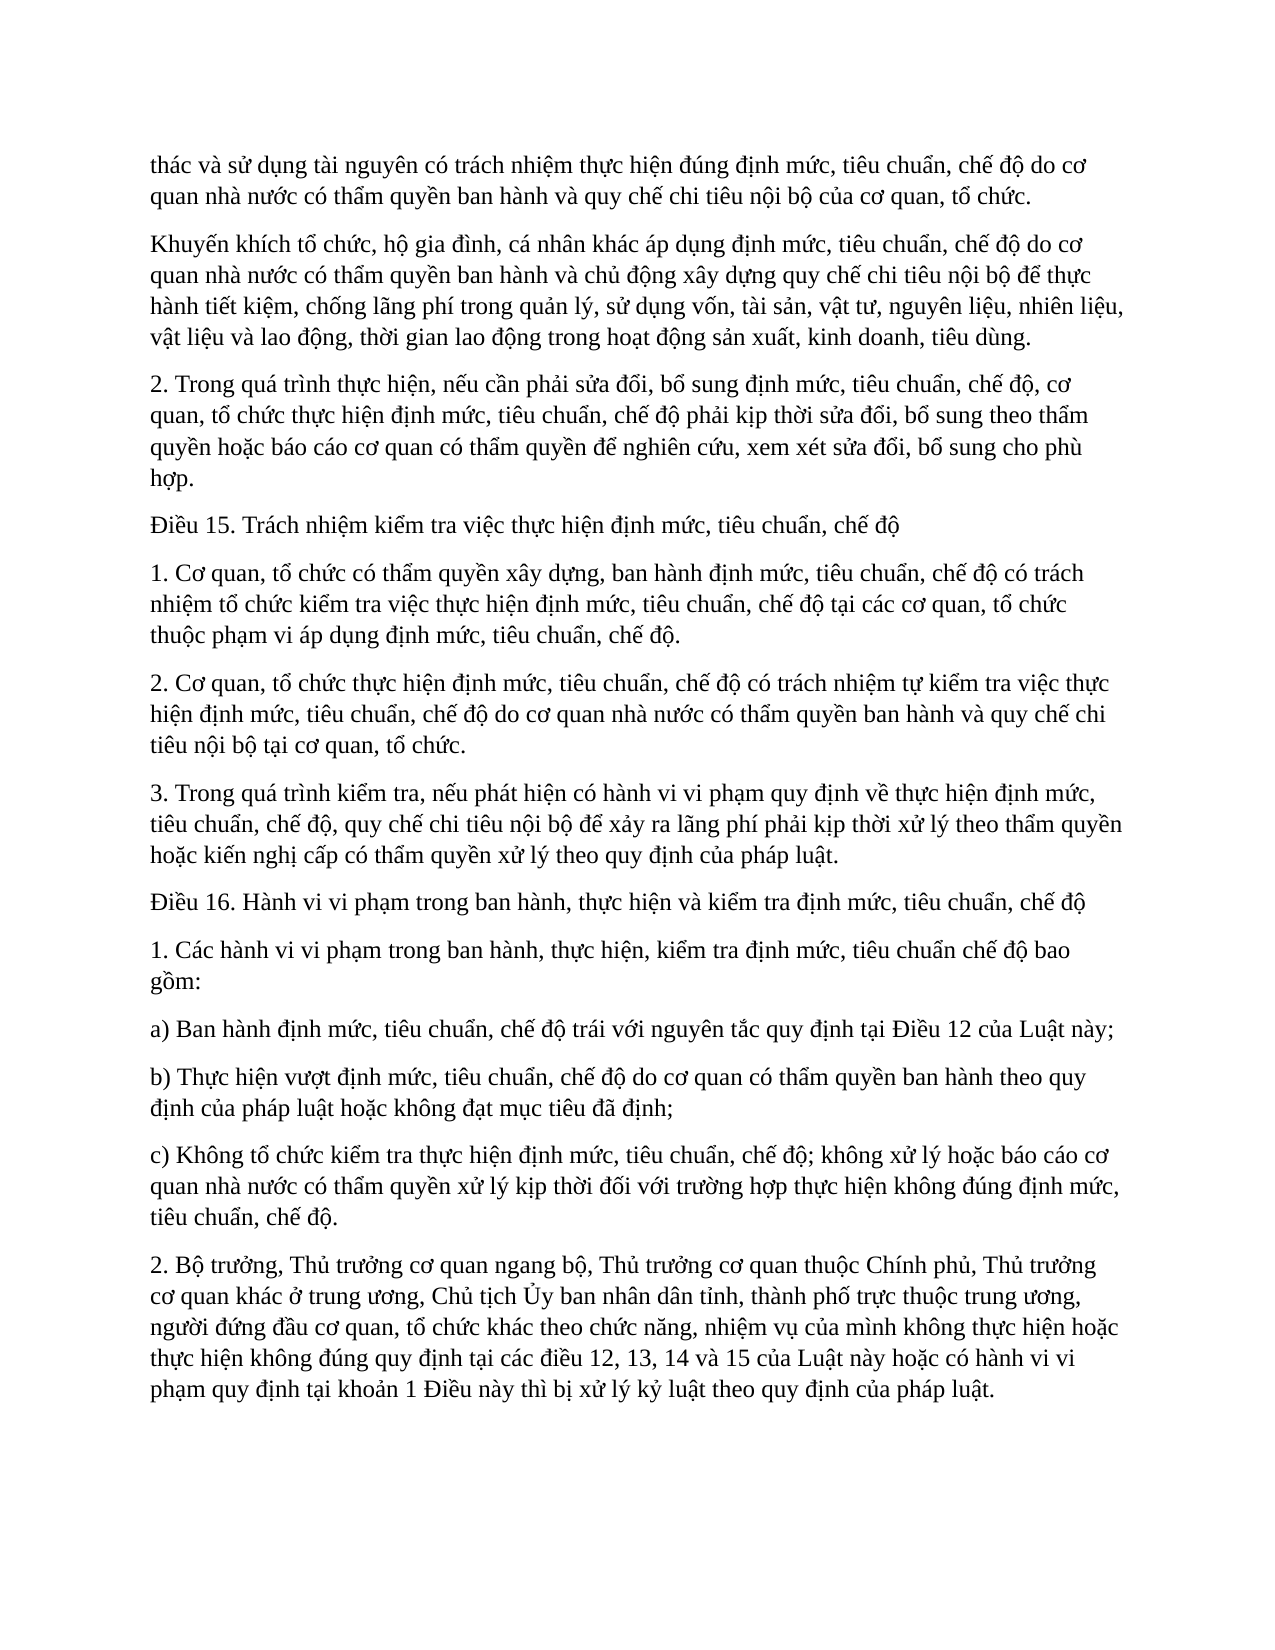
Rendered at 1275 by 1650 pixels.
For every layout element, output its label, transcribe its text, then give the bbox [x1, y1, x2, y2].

text a) Ban hành định mức, tiêu chuẩn, chế độ trái với nguyên tắc quy định tại Điều 12 của Luật này; [150, 1014, 1125, 1043]
text c) Không tổ chức kiểm tra thực hiện định mức, tiêu chuẩn, chế độ; không xử lý hoặc báo cáo cơ quan nhà nước có thẩm quyền xử lý kịp thời đối với trường hợp thực hiện không đúng định mức, tiêu chuẩn, chế độ. [150, 1140, 1125, 1231]
text 1. Các hành vi vi phạm trong ban hành, thực hiện, kiểm tra định mức, tiêu chuẩn chế độ bao gồm: [150, 935, 1125, 995]
text 1. Cơ quan, tổ chức có thẩm quyền xây dựng, ban hành định mức, tiêu chuẩn, chế độ có trách nhiệm tổ chức kiểm tra việc thực hiện định mức, tiêu chuẩn, chế độ tại các cơ quan, tổ chức thuộc phạm vi áp dụng định mức, tiêu chuẩn, chế độ. [150, 558, 1125, 649]
text Điều 16. Hành vi vi phạm trong ban hành, thực hiện và kiểm tra định mức, tiêu chuẩn, chế độ [150, 887, 1125, 916]
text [150, 150, 1125, 210]
text Điều 15. Trách nhiệm kiểm tra việc thực hiện định mức, tiêu chuẩn, chế độ [150, 510, 1125, 539]
text b) Thực hiện vượt định mức, tiêu chuẩn, chế độ do cơ quan có thẩm quyền ban hành theo quy định của pháp luật hoặc không đạt mục tiêu đã định; [150, 1062, 1125, 1121]
text Khuyến khích tổ chức, hộ gia đình, cá nhân khác áp dụng định mức, tiêu chuẩn, chế độ do cơ quan nhà nước có thẩm quyền ban hành và chủ động xây dựng quy chế chi tiêu nội bộ để thực hành tiết kiệm, chống lãng phí trong quản lý, sử dụng vốn, tài sản, vật tư, nguyên liệu, nhiên liệu, vật liệu và lao động, thời gian lao động trong hoạt động sản xuất, kinh doanh, tiêu dùng. [150, 229, 1125, 351]
text 2. Trong quá trình thực hiện, nếu cần phải sửa đổi, bổ sung định mức, tiêu chuẩn, chế độ, cơ quan, tổ chức thực hiện định mức, tiêu chuẩn, chế độ phải kịp thời sửa đổi, bổ sung theo thẩm quyền hoặc báo cáo cơ quan có thẩm quyền để nghiên cứu, xem xét sửa đổi, bổ sung cho phù hợp. [150, 369, 1125, 491]
text 3. Trong quá trình kiểm tra, nếu phát hiện có hành vi vi phạm quy định về thực hiện định mức, tiêu chuẩn, chế độ, quy chế chi tiêu nội bộ để xảy ra lãng phí phải kịp thời xử lý theo thẩm quyền hoặc kiến nghị cấp có thẩm quyền xử lý theo quy định của pháp luật. [150, 778, 1125, 868]
text 2. Bộ trưởng, Thủ trưởng cơ quan ngang bộ, Thủ trưởng cơ quan thuộc Chính phủ, Thủ trưởng cơ quan khác ở trung ương, Chủ tịch Ủy ban nhân dân tỉnh, thành phố trực thuộc trung ương, người đứng đầu cơ quan, tổ chức khác theo chức năng, nhiệm vụ của mình không thực hiện hoặc thực hiện không đúng quy định tại các điều 12, 13, 14 và 15 của Luật này hoặc có hành vi vi phạm quy định tại khoản 1 Điều này thì bị xử lý kỷ luật theo quy định của pháp luật. [150, 1250, 1125, 1403]
text 2. Cơ quan, tổ chức thực hiện định mức, tiêu chuẩn, chế độ có trách nhiệm tự kiểm tra việc thực hiện định mức, tiêu chuẩn, chế độ do cơ quan nhà nước có thẩm quyền ban hành và quy chế chi tiêu nội bộ tại cơ quan, tổ chức. [150, 668, 1125, 759]
